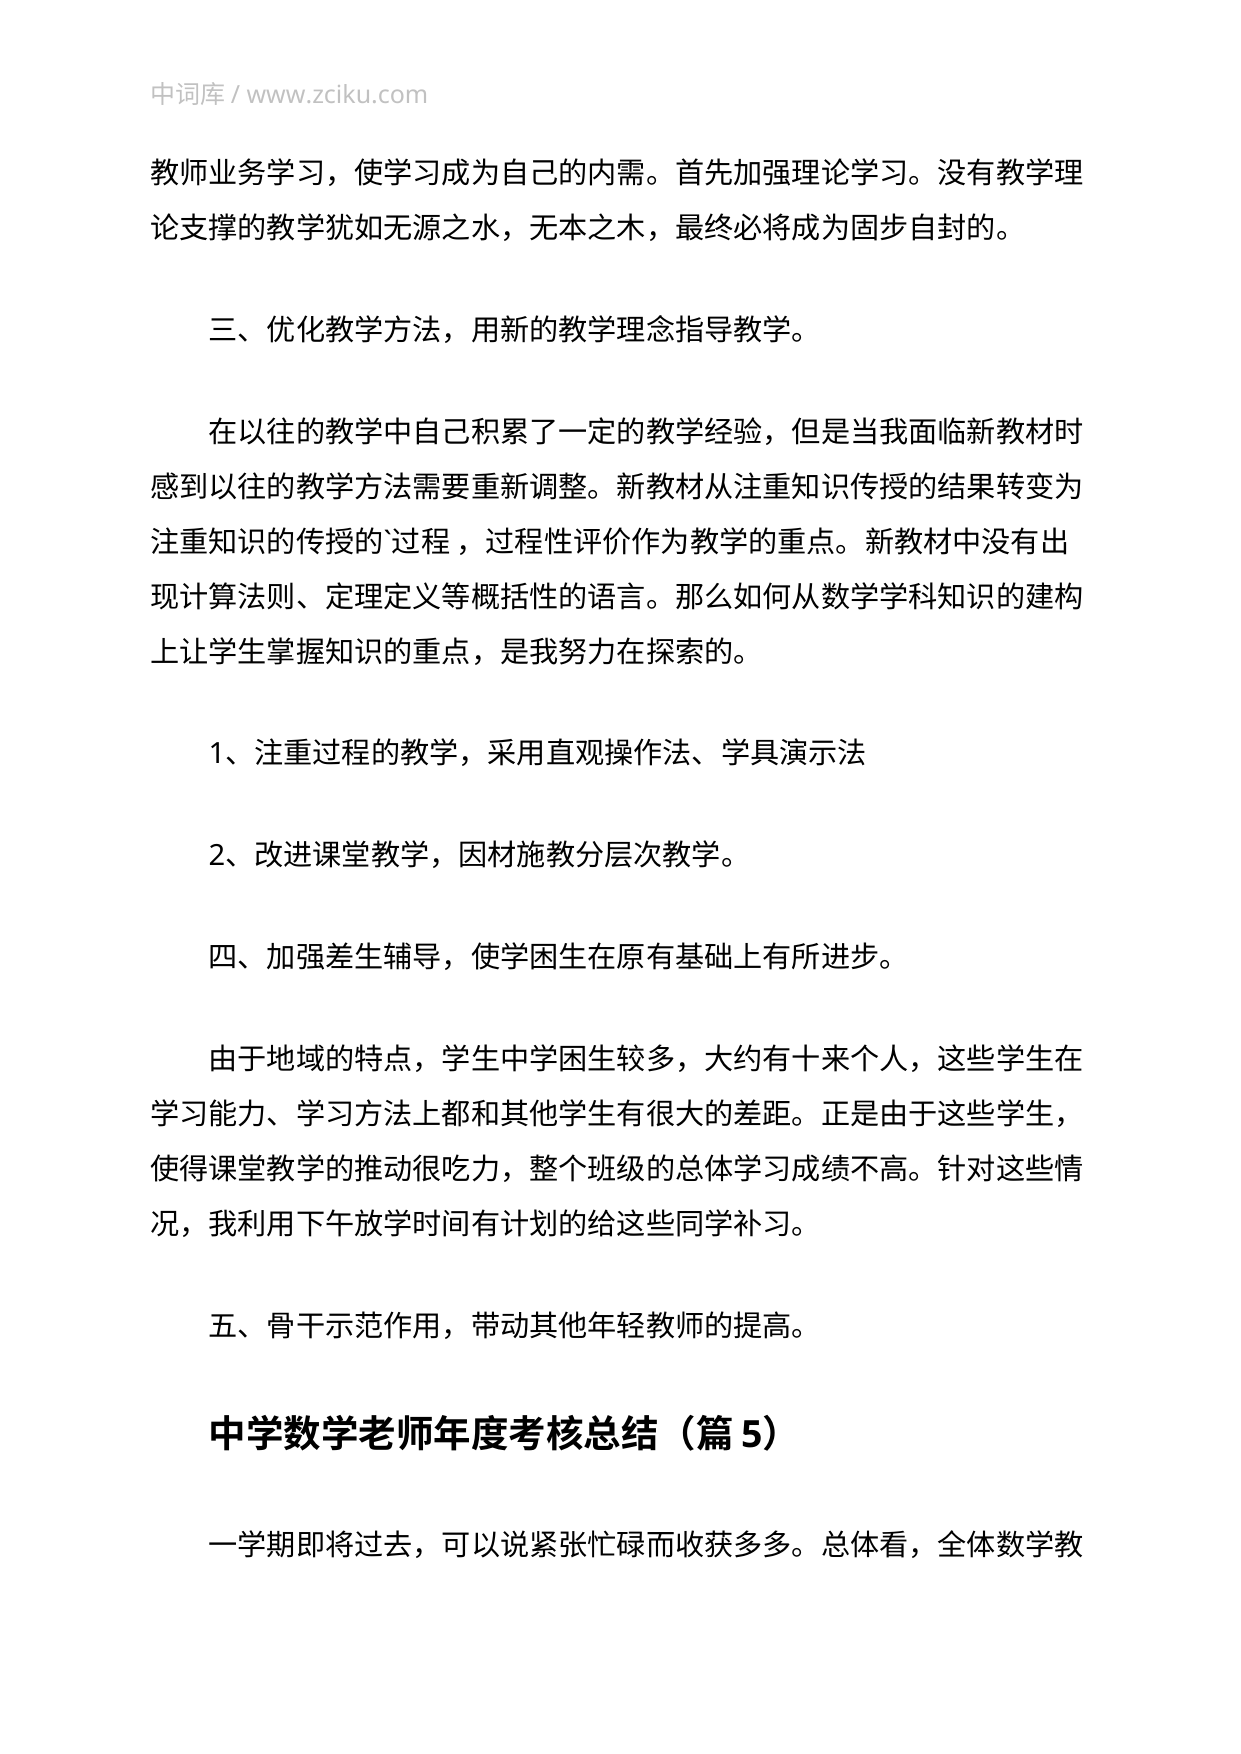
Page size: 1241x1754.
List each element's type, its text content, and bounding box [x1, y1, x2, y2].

text 五、骨干示范作用，带动其他年轻教师的提高。 [150, 1302, 1090, 1344]
text 中学数学老师年度考核总结（篇5） [150, 1404, 1090, 1458]
text 2、改进课堂教学，因材施教分层次教学。 [150, 832, 1090, 874]
text 1、注重过程的教学，采用直观操作法、学具演示法 [150, 730, 1090, 772]
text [150, 150, 1090, 247]
text 三、优化教学方法，用新的教学理念指导教学。 [150, 307, 1090, 349]
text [150, 1521, 1090, 1564]
text 四、加强差生辅导，使学困生在原有基础上有所进步。 [150, 934, 1090, 976]
text 由于地域的特点，学生中学困生较多，大约有十来个人，这些学生在学习能力、学习方法上都和其他学生有很大的差距。正是由于这些学生，使得课堂教学的推动很吃力，整个班级的总体学习成绩不高。针对这些情况，我利用下午放学时间有计划的给这些同学补习。 [150, 1036, 1090, 1243]
text 在以往的教学中自己积累了一定的教学经验，但是当我面临新教材时感到以往的教学方法需要重新调整。新教材从注重知识传授的结果转变为注重知识的传授的`过程 ，过程性评价作为教学的重点。新教材中没有出现计算法则、定理定义等概括性的语言。那么如何从数学学科知识的建构上让学生掌握知识的重点，是我努力在探索的。 [150, 408, 1090, 670]
